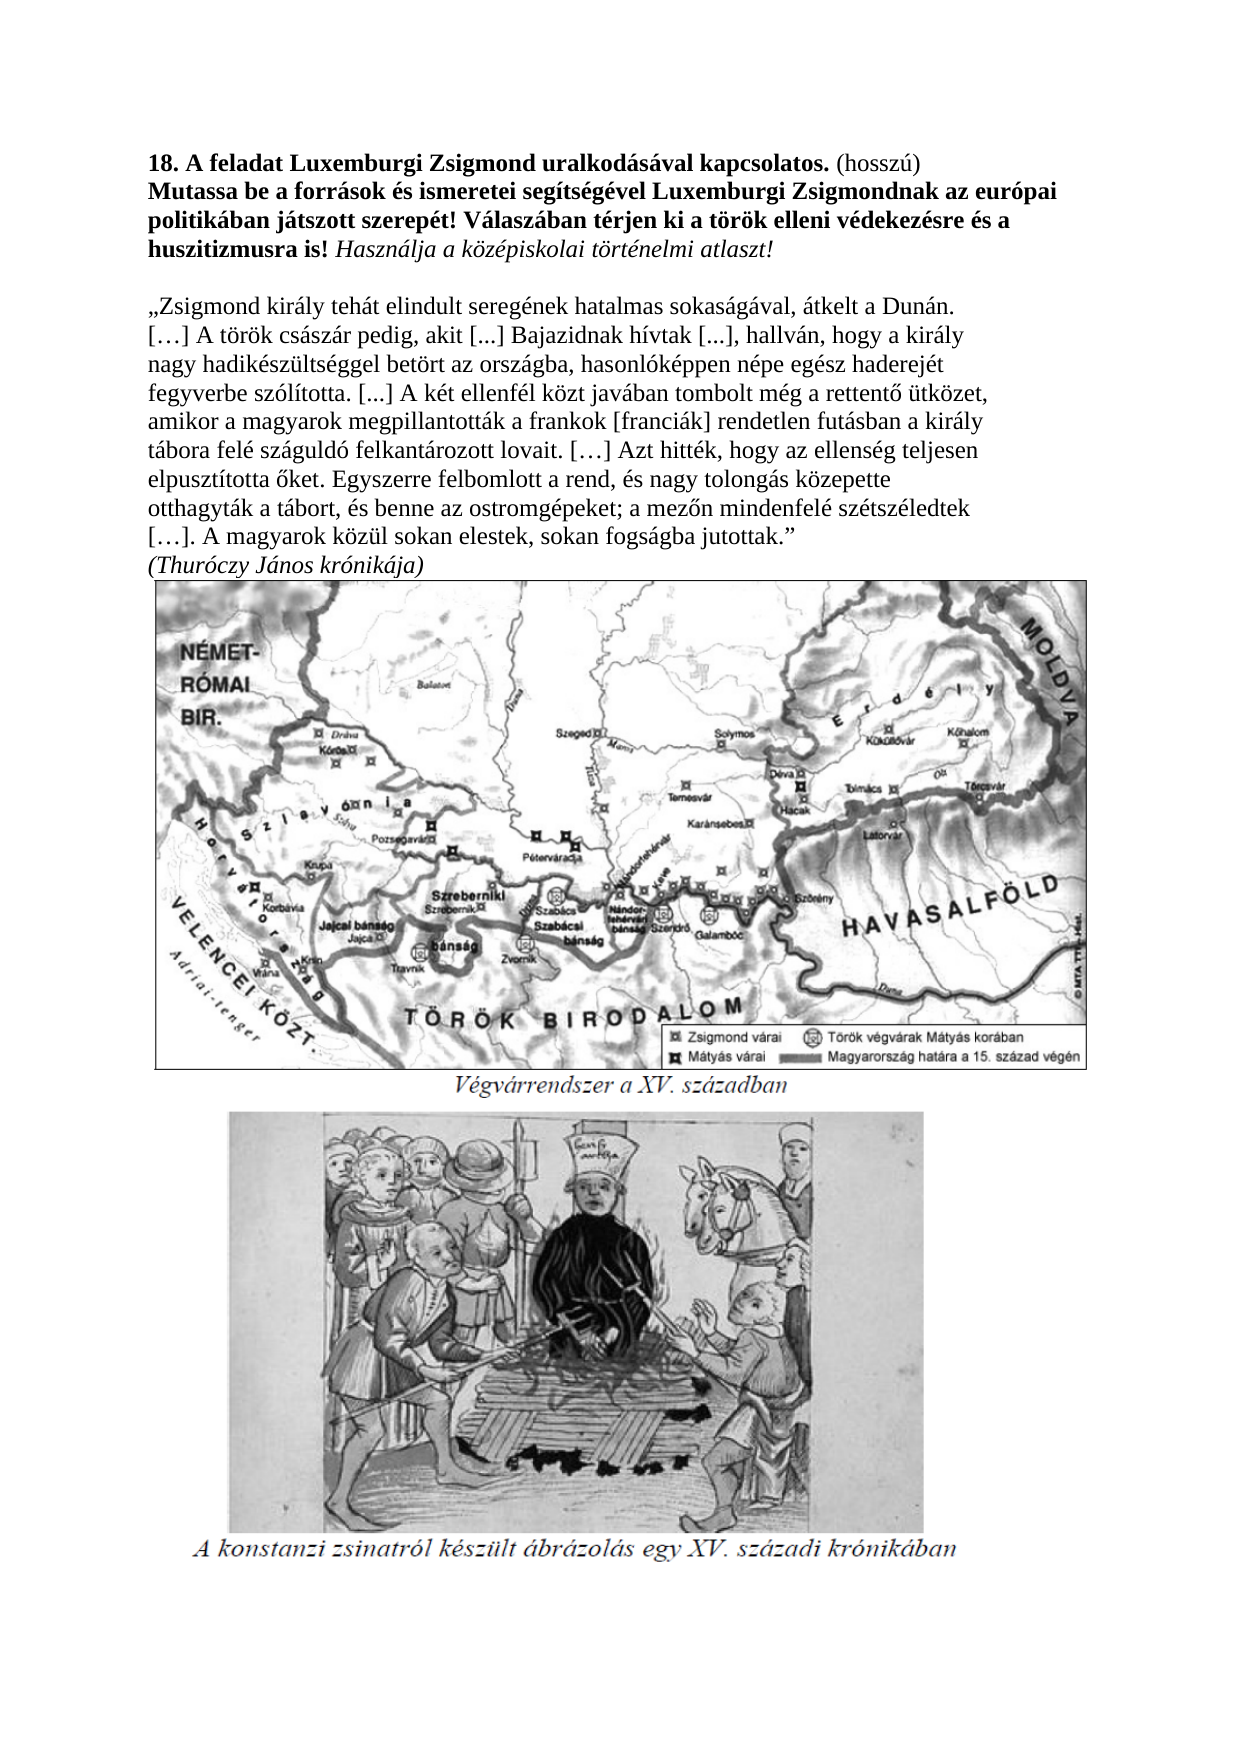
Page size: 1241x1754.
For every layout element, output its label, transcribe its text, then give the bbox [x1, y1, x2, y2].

text otthagyták a tábort, és benne az ostromgépeket; a mezőn mindenfelé szétszéledtek [148, 493, 1093, 521]
text 18. A feladat Luxemburgi Zsigmond uralkodásával kapcsolatos. (hosszú) [148, 148, 1093, 176]
text (Thuróczy János krónikája) [148, 550, 1093, 579]
text elpusztította őket. Egyszerre felbomlott a rend, és nagy tolongás közepette [148, 464, 1093, 493]
picture [147, 578, 1092, 1567]
text fegyverbe szólította. [...] A két ellenfél közt javában tombolt még a rettentő ütközet, [148, 378, 1093, 406]
text […]. A magyarok közül sokan elestek, sokan fogságba jutottak.” [148, 521, 1093, 550]
text amikor a magyarok megpillantották a frankok [franciák] rendetlen futásban a király [148, 406, 1093, 435]
text tábora felé száguldó felkantározott lovait. […] Azt hitték, hogy az ellenség teljesen [148, 435, 1093, 464]
text Mutassa be a források és ismeretei segítségével Luxemburgi Zsigmondnak az európai [148, 176, 1093, 205]
text politikában játszott szerepét! Válaszában térjen ki a török elleni védekezésre és a [148, 205, 1093, 234]
text […] A török császár pedig, akit [...] Bajazidnak hívtak [...], hallván, hogy a király [148, 320, 1093, 349]
text „Zsigmond király tehát elindult seregének hatalmas sokaságával, átkelt a Dunán. [148, 291, 1093, 320]
text huszitizmusra is! Használja a középiskolai történelmi atlaszt! [148, 234, 1093, 263]
text nagy hadikészültséggel betört az országba, hasonlóképpen népe egész haderejét [148, 349, 1093, 378]
